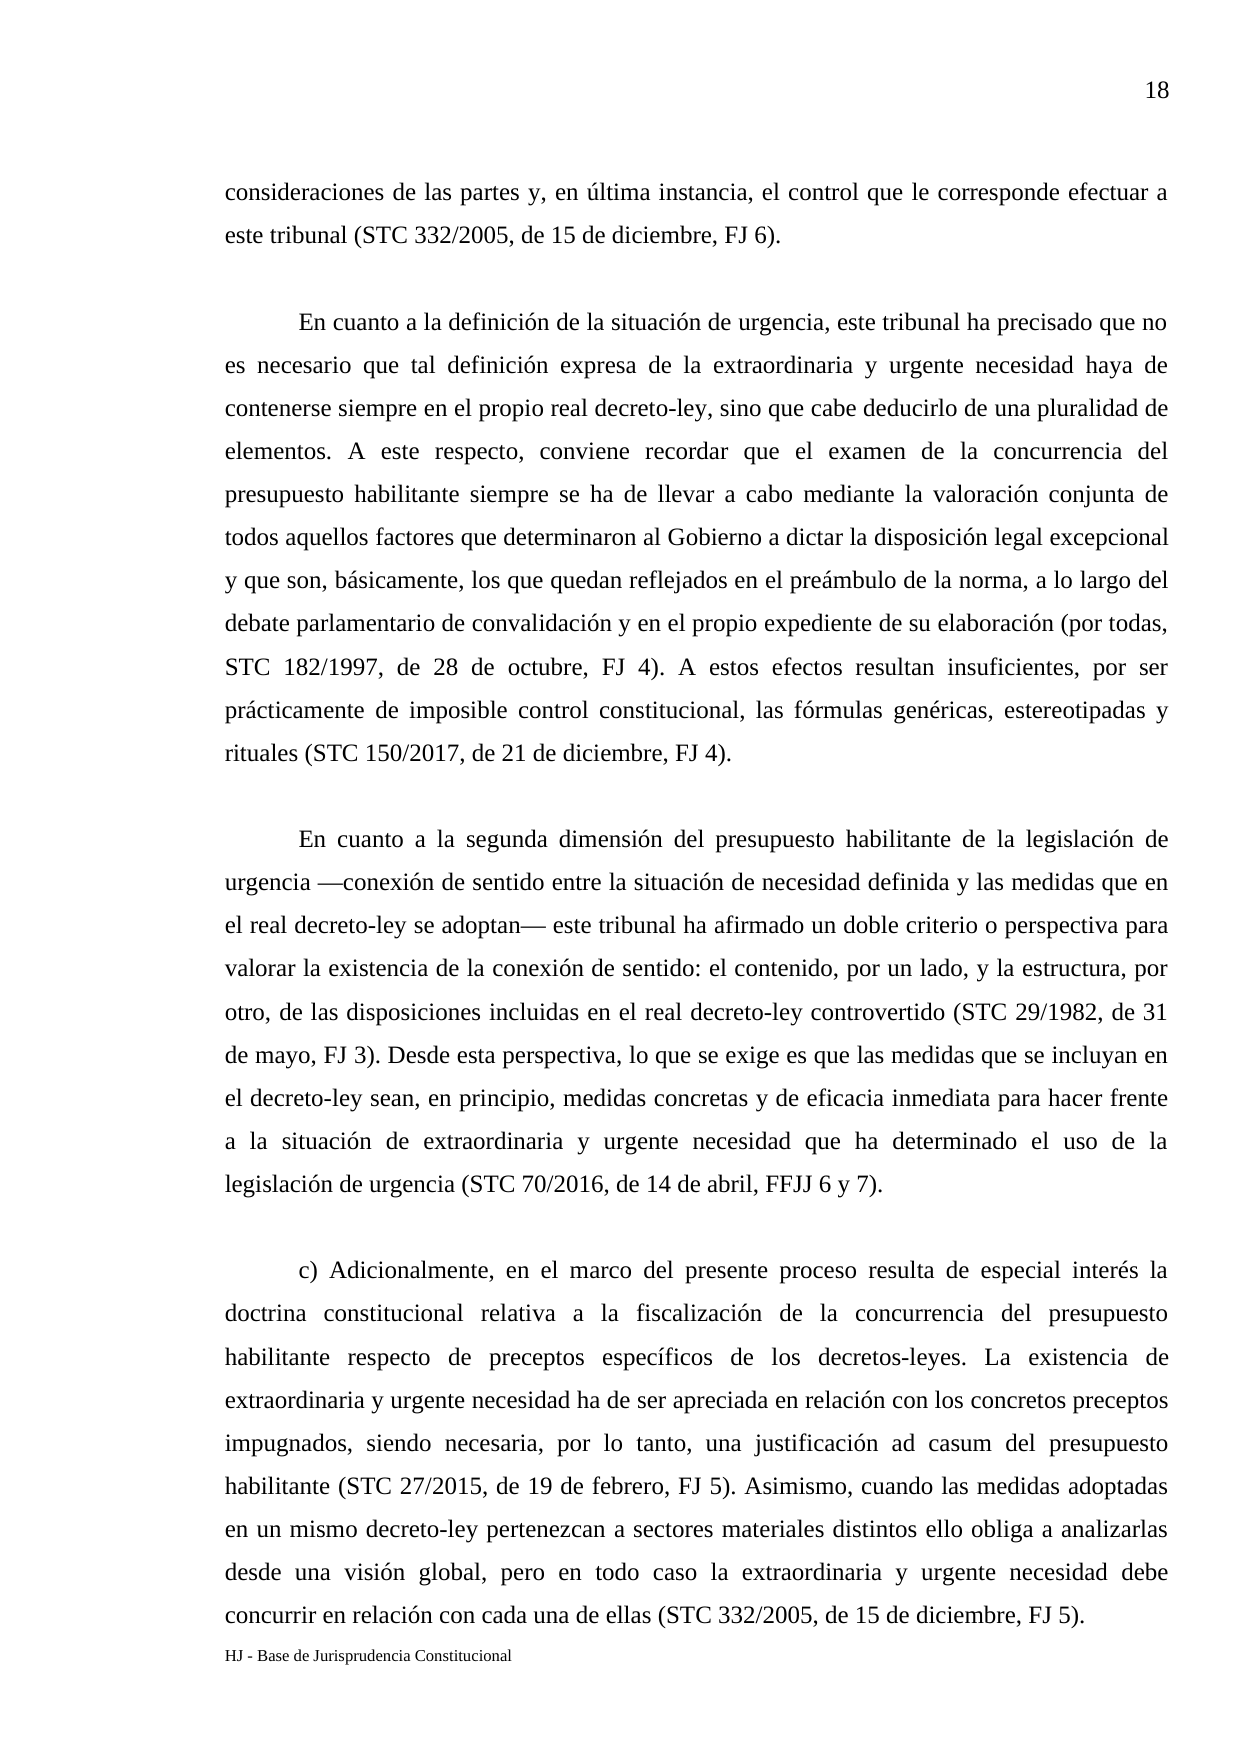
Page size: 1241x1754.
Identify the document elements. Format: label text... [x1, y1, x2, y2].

text c) Adicionalmente, en el marco del presente proceso resulta de especial interés la doctrina constitucional relativa a la fiscalización de la concurrencia del presupuesto habilitante respecto de preceptos específicos de los decretos-leyes. La existencia de extraordinaria y urgente necesidad ha de ser apreciada en relación con los concretos preceptos impugnados, siendo necesaria, por lo tanto, una justificación ad casum del presupuesto habilitante (STC 27/2015, de 19 de febrero, FJ 5). Asimismo, cuando las medidas adoptadas en un mismo decreto-ley pertenezcan a sectores materiales distintos ello obliga a analizarlas desde una visión global, pero en todo caso la extraordinaria y urgente necesidad debe concurrir en relación con cada una de ellas (STC 332/2005, de 15 de diciembre, FJ 5). [224, 1255, 1169, 1629]
text En cuanto a la definición de la situación de urgencia, este tribunal ha precisado que no es necesario que tal definición expresa de la extraordinaria y urgente necesidad haya de contenerse siempre en el propio real decreto-ley, sino que cabe deducirlo de una pluralidad de elementos. A este respecto, conviene recordar que el examen de la concurrencia del presupuesto habilitante siempre se ha de llevar a cabo mediante la valoración conjunta de todos aquellos factores que determinaron al Gobierno a dictar la disposición legal excepcional y que son, básicamente, los que quedan reflejados en el preámbulo de la norma, a lo largo del debate parlamentario de convalidación y en el propio expediente de su elaboración (por todas, STC 182/1997, de 28 de octubre, FJ 4). A estos efectos resultan insuficientes, por ser prácticamente de imposible control constitucional, las fórmulas genéricas, estereotipadas y rituales (STC 150/2017, de 21 de diciembre, FJ 4). [224, 307, 1169, 767]
text En cuanto a la segunda dimensión del presupuesto habilitante de la legislación de urgencia —conexión de sentido entre la situación de necesidad definida y las medidas que en el real decreto-ley se adoptan— este tribunal ha afirmado un doble criterio o perspectiva para valorar la existencia de la conexión de sentido: el contenido, por un lado, y la estructura, por otro, de las disposiciones incluidas en el real decreto-ley controvertido (STC 29/1982, de 31 de mayo, FJ 3). Desde esta perspectiva, lo que se exige es que las medidas que se incluyan en el decreto-ley sean, en principio, medidas concretas y de eficacia inmediata para hacer frente a la situación de extraordinaria y urgente necesidad que ha determinado el uso de la legislación de urgencia (STC 70/2016, de 14 de abril, FFJJ 6 y 7). [224, 824, 1169, 1198]
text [224, 177, 1169, 249]
